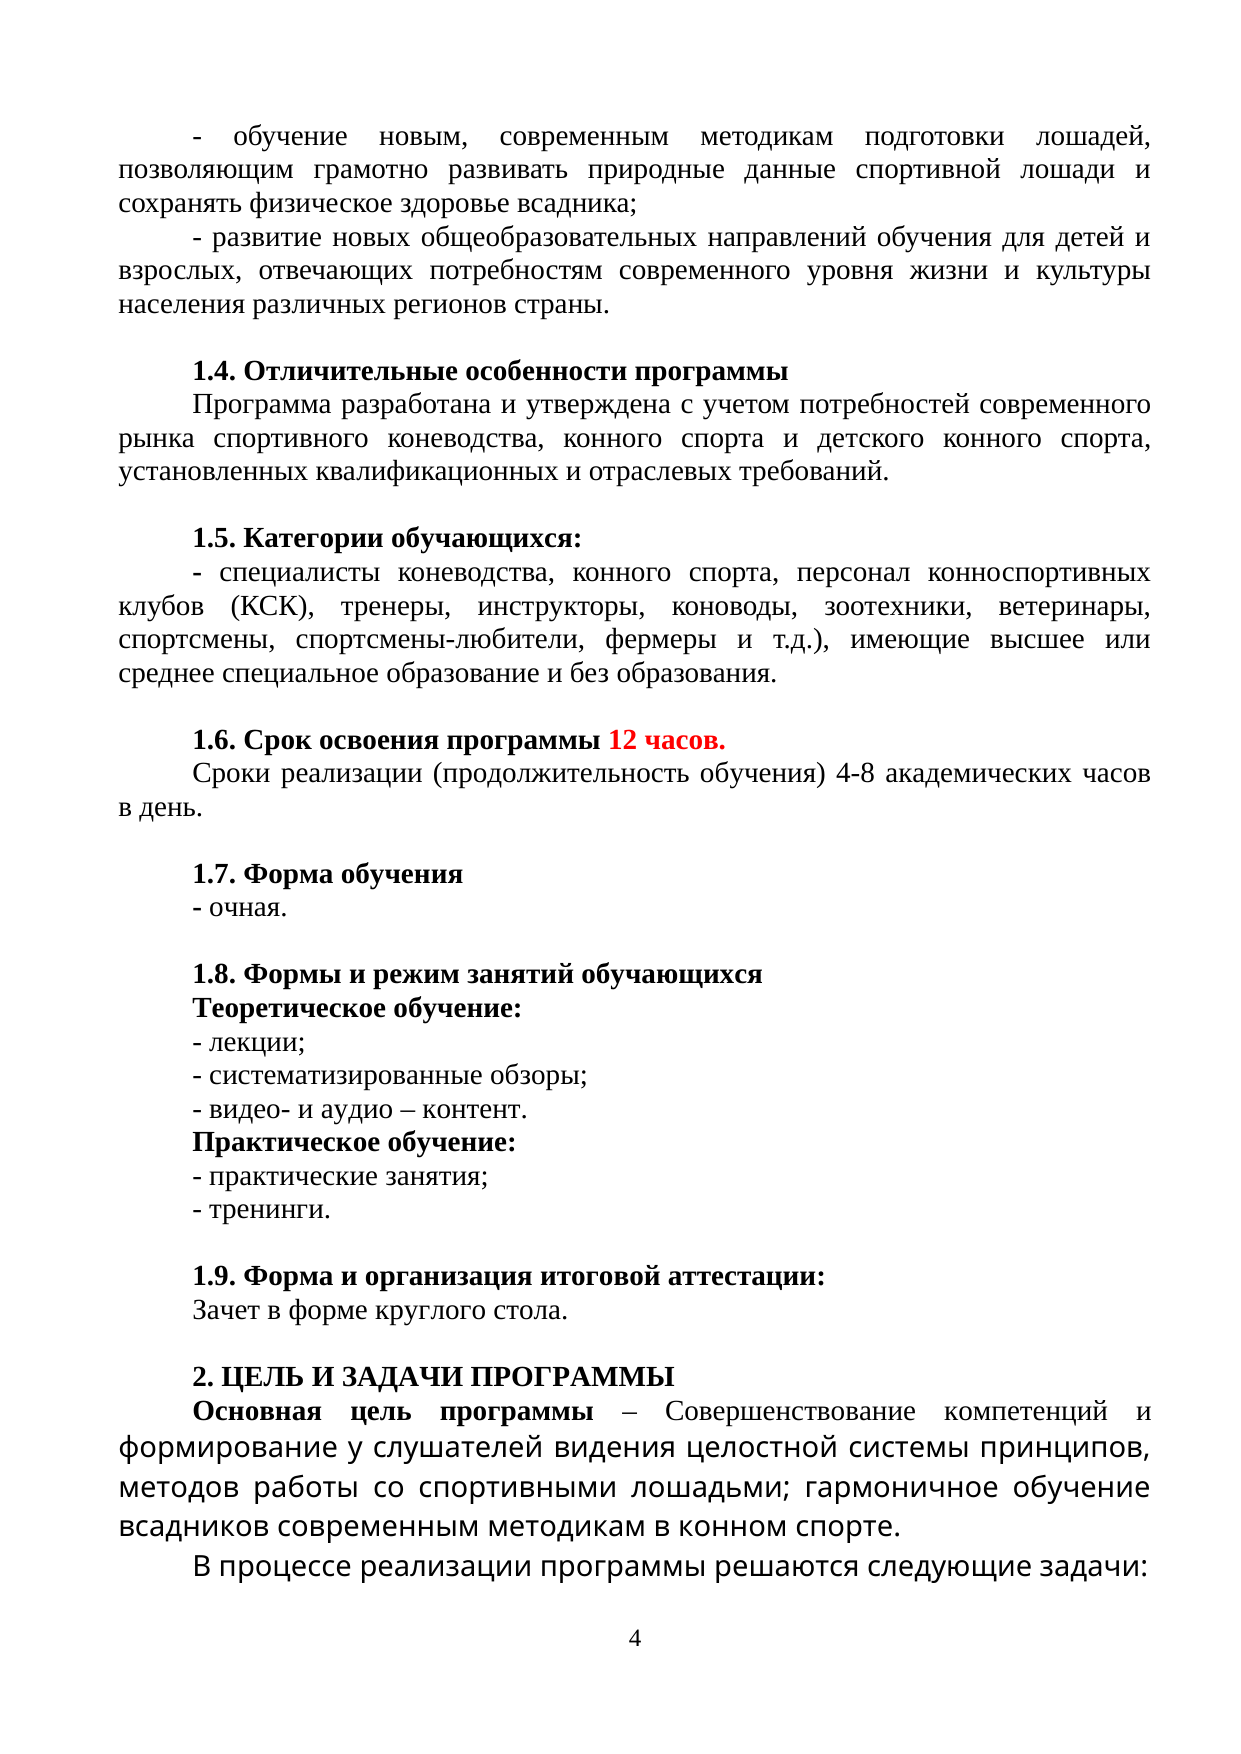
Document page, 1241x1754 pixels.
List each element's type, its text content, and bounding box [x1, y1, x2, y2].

text В процессе реализации программы решаются следующие задачи: [118, 1545, 1152, 1585]
text - очная. [118, 889, 1152, 923]
text Зачет в форме круглого стола. [118, 1292, 1152, 1326]
text - систематизированные обзоры; [118, 1057, 1152, 1091]
text Сроки реализации (продолжительность обучения) 4-8 академических часов в день. [118, 755, 1152, 822]
text - обучение новым, современным методикам подготовки лошадей, позволяющим грамотно развивать природные данные спортивной лошади и сохранять физическое здоровье всадника; [118, 118, 1152, 219]
text - видео- и аудио – контент. [118, 1091, 1152, 1124]
text 1.9. Форма и организация итоговой аттестации: [118, 1258, 1152, 1292]
text 1.6. Срок освоения программы 12 часов. [118, 722, 1152, 755]
text - специалисты коневодства, конного спорта, персонал конноспортивных клубов (КСК), тренеры, инструкторы, коноводы, зоотехники, ветеринары, спортсмены, спортсмены-любители, фермеры и т.д.), имеющие высшее или среднее специальное образование и без образования. [118, 554, 1152, 688]
text Теоретическое обучение: [118, 990, 1152, 1024]
text Основная цель программы – Совершенствование компетенций и формирование у слушателей видения целостной системы принципов, методов работы со спортивными лошадьми; гармоничное обучение всадников современным методикам в конном спорте. [118, 1393, 1152, 1545]
text 1.8. Формы и режим занятий обучающихся [118, 957, 1152, 990]
text - лекции; [118, 1024, 1152, 1057]
text - развитие новых общеобразовательных направлений обучения для детей и взрослых, отвечающих потребностям современного уровня жизни и культуры населения различных регионов страны. [118, 219, 1152, 319]
text 1.4. Отличительные особенности программы [118, 353, 1152, 386]
text 1.7. Форма обучения [118, 856, 1152, 889]
text - практические занятия; [118, 1158, 1152, 1191]
text Практическое обучение: [118, 1124, 1152, 1158]
text Программа разработана и утверждена с учетом потребностей современного рынка спортивного коневодства, конного спорта и детского конного спорта, установленных квалификационных и отраслевых требований. [118, 386, 1152, 487]
text - тренинги. [118, 1191, 1152, 1225]
text 2. ЦЕЛЬ И ЗАДАЧИ ПРОГРАММЫ [118, 1359, 1152, 1393]
text 1.5. Категории обучающихся: [118, 521, 1152, 554]
